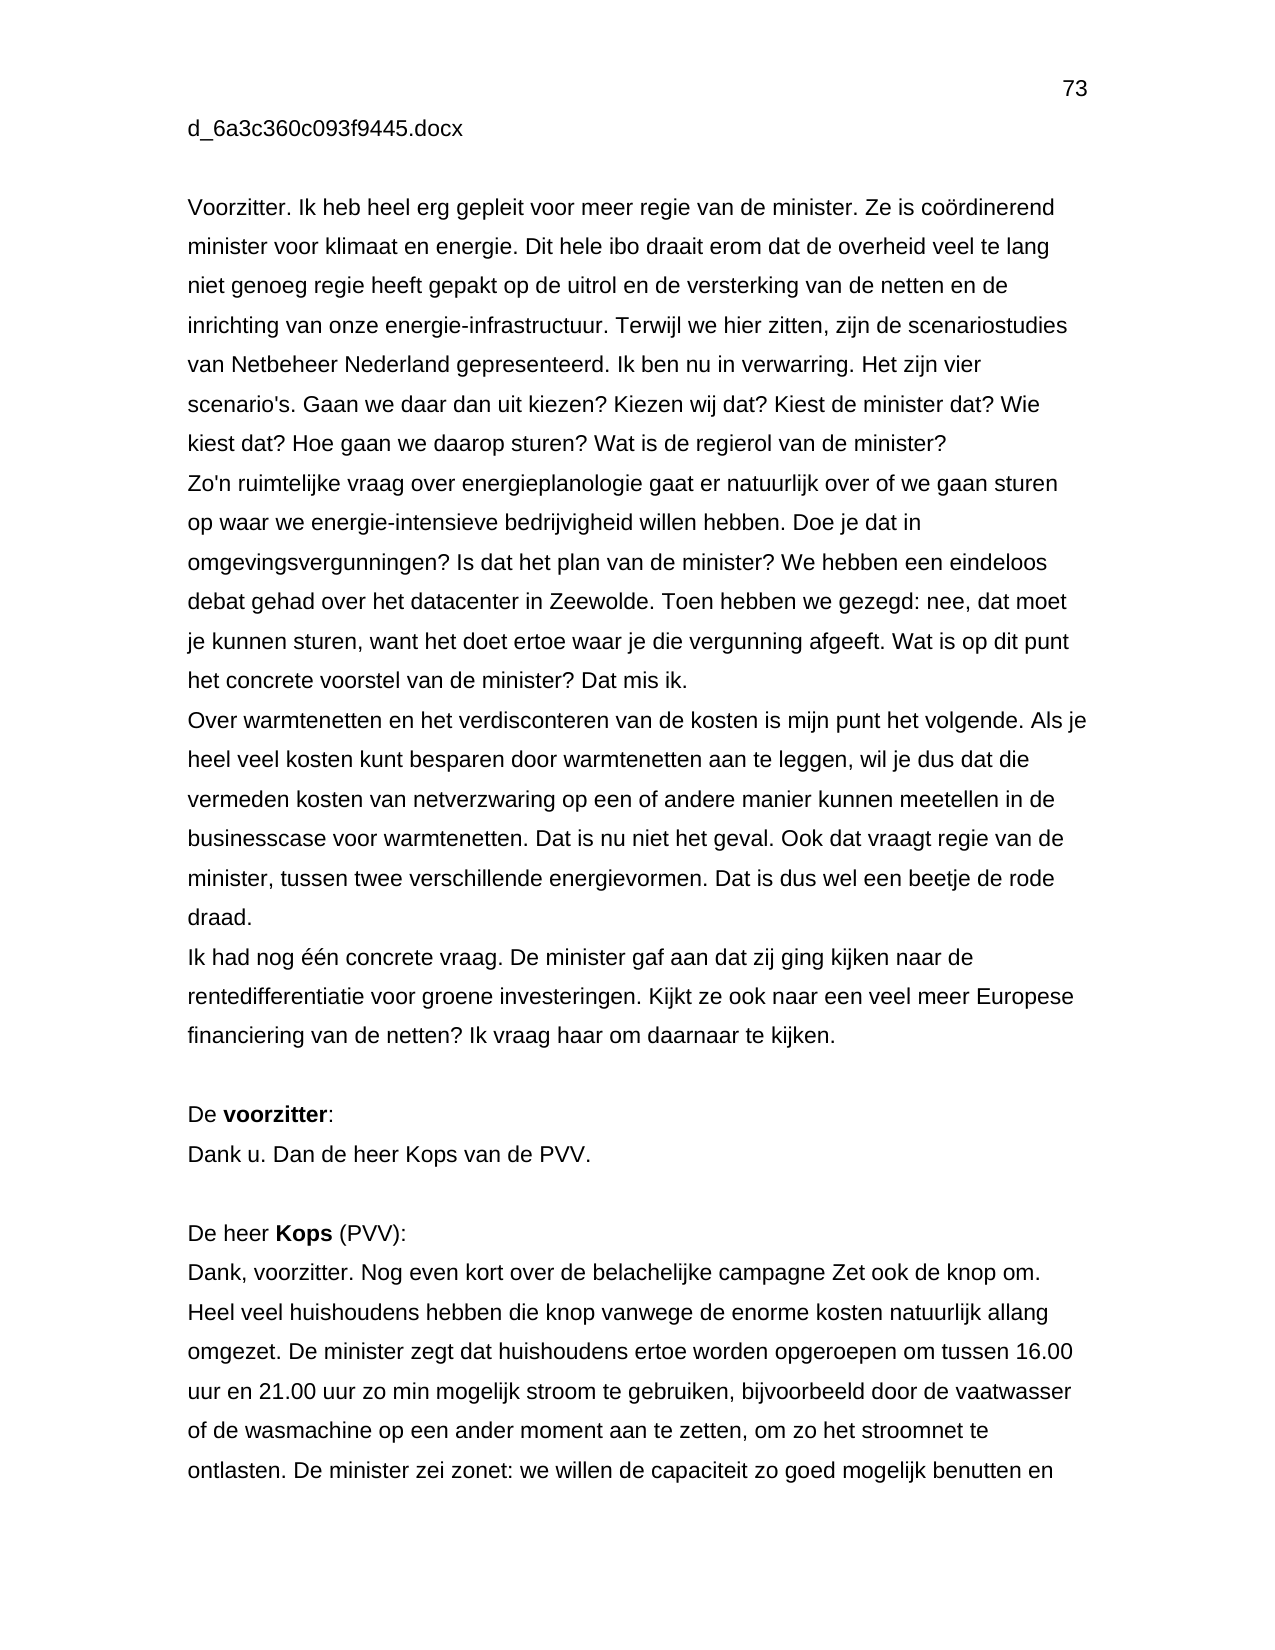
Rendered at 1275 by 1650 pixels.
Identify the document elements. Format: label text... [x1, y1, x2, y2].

text Ik had nog één concrete vraag. De minister gaf aan dat zij ging kijken naar de rentedifferentiatie voor groene investeringen. Kijkt ze ook naar een veel meer Europese financiering van de netten? Ik vraag haar om daarnaar te kijken. [187, 943, 1087, 1049]
text De heer Kops (PVV): [187, 1220, 1087, 1246]
text Zo'n ruimtelijke vraag over energieplanologie gaat er natuurlijk over of we gaan sturen op waar we energie-intensieve bedrijvigheid willen hebben. Doe je dat in omgevingsvergunningen? Is dat het plan van de minister? We hebben een eindeloos debat gehad over het datacenter in Zeewolde. Toen hebben we gezegd: nee, dat moet je kunnen sturen, want het doet ertoe waar je die vergunning afgeeft. Wat is op dit punt het concrete voorstel van de minister? Dat mis ik. [187, 470, 1087, 693]
text Dank u. Dan de heer Kops van de PVV. [187, 1141, 1087, 1167]
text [187, 1259, 1087, 1483]
text De voorzitter: [187, 1101, 1087, 1128]
text Over warmtenetten en het verdisconteren van de kosten is mijn punt het volgende. Als je heel veel kosten kunt besparen door warmtenetten aan te leggen, wil je dus dat die vermeden kosten van netverzwaring op een of andere manier kunnen meetellen in de businesscase voor warmtenetten. Dat is nu niet het geval. Ook dat vraagt regie van de minister, tussen twee verschillende energievormen. Dat is dus wel een beetje de rode draad. [187, 707, 1087, 930]
text Voorzitter. Ik heb heel erg gepleit voor meer regie van de minister. Ze is coördinerend minister voor klimaat en energie. Dit hele ibo draait erom dat de overheid veel te lang niet genoeg regie heeft gepakt op de uitrol en de versterking van de netten en de inrichting van onze energie-infrastructuur. Terwijl we hier zitten, zijn de scenariostudies van Netbeheer Nederland gepresenteerd. Ik ben nu in verwarring. Het zijn vier scenario's. Gaan we daar dan uit kiezen? Kiezen wij dat? Kiest de minister dat? Wie kiest dat? Hoe gaan we daarop sturen? Wat is de regierol van de minister? [187, 193, 1087, 457]
